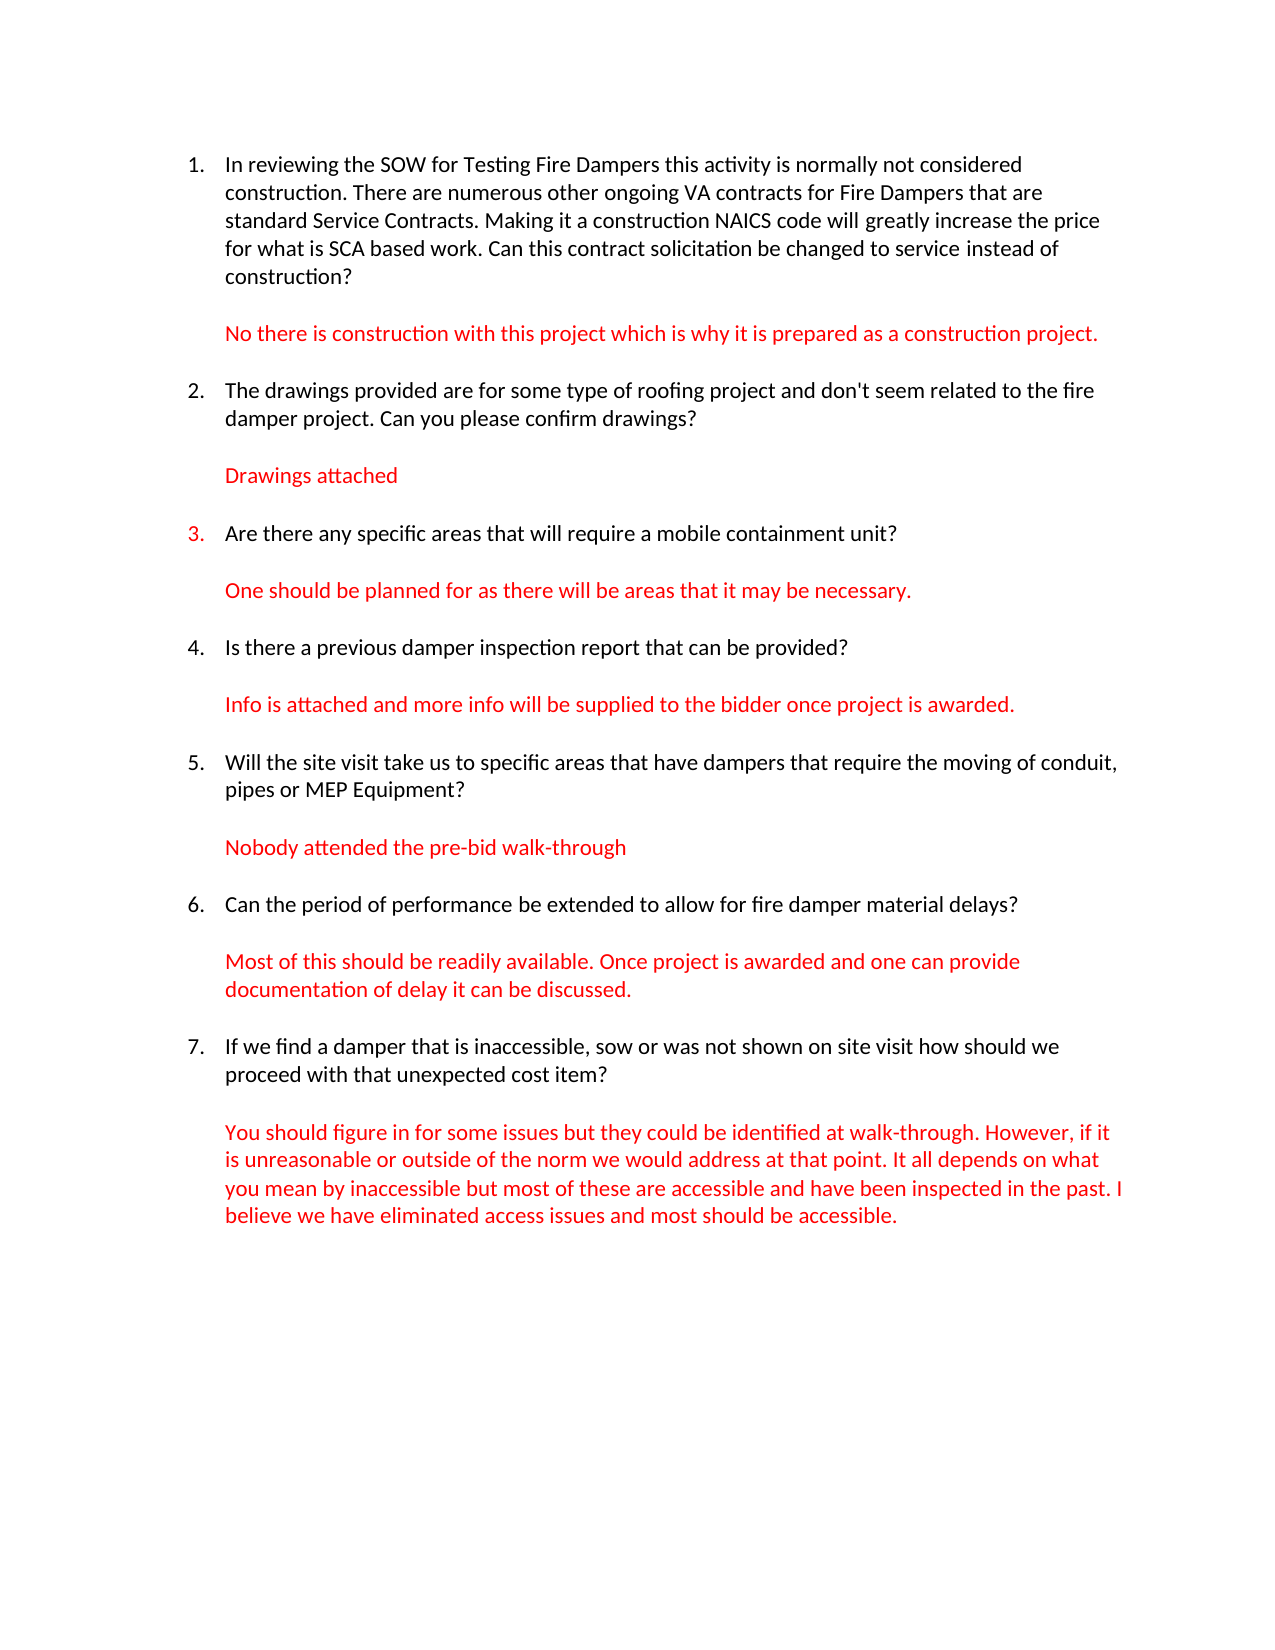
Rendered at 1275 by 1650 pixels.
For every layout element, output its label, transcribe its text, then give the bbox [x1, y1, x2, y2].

list The drawings provided are for some type of roofing project and don't seem related to the fire damper project. Can you please confirm drawings? [187, 376, 1125, 432]
text Info is attached and more info will be supplied to the bidder once project is awarded. [225, 690, 1125, 718]
list In reviewing the SOW for Testing Fire Dampers this activity is normally not considered construction. There are numerous other ongoing VA contracts for Fire Dampers that are standard Service Contracts. Making it a construction NAICS code will greatly increase the price for what is SCA based work. Can this contract solicitation be changed to service instead of construction? [187, 150, 1125, 290]
list Are there any specific areas that will require a mobile containment unit? [187, 519, 1125, 547]
list Will the site visit take us to specific areas that have dampers that require the moving of conduit, pipes or MEP Equipment? [187, 748, 1125, 804]
text Nobody attended the pre-bid walk-through [225, 833, 1125, 861]
text Most of this should be readily available. Once project is awarded and one can provide documentation of delay it can be discussed. [225, 947, 1125, 1003]
text Drawings attached [225, 462, 1125, 490]
list If we find a damper that is inaccessible, sow or was not shown on site visit how should we proceed with that unexpected cost item? [187, 1032, 1125, 1088]
text You should figure in for some issues but they could be identified at walk-through. However, if it is unreasonable or outside of the norm we would address at that point. It all depends on what you mean by inaccessible but most of these are accessible and have been inspected in the past. I believe we have eliminated access issues and most should be accessible. [225, 1118, 1125, 1230]
list Is there a previous damper inspection report that can be provided? [187, 633, 1125, 661]
text No there is construction with this project which is why it is prepared as a construction project. [225, 319, 1125, 347]
text One should be planned for as there will be areas that it may be necessary. [225, 576, 1125, 604]
list Can the period of performance be extended to allow for fire damper material delays? [187, 890, 1125, 918]
